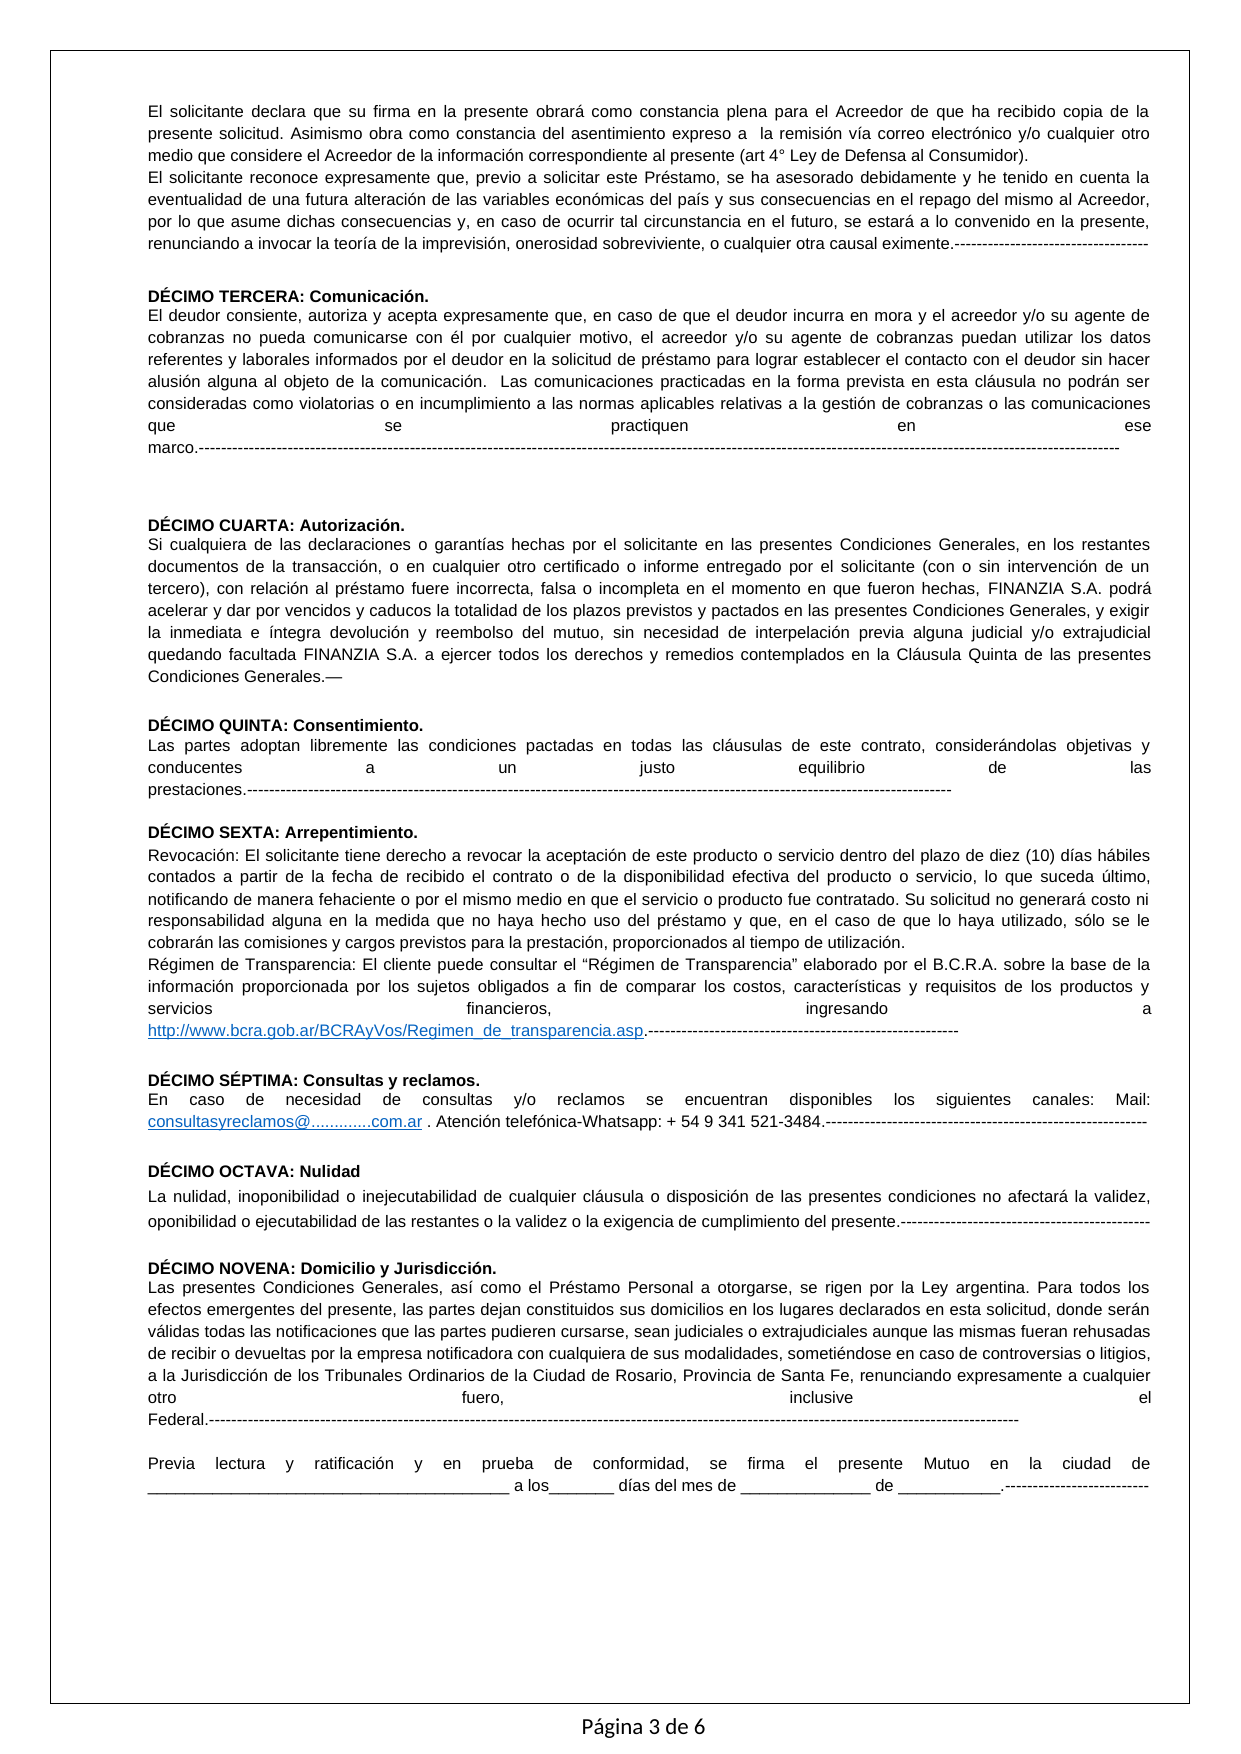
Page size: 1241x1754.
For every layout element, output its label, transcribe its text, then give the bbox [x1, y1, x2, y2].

text DÉCIMO NOVENA: Domicilio y Jurisdicción. [148, 1253, 1152, 1278]
text DÉCIMO TERCERA: Comunicación. [148, 281, 1152, 306]
text El deudor consiente, autoriza y acepta expresamente que, en caso de que el deudor incurra en mora y el acreedor y/o su agente de cobranzas no pueda comunicarse con él por cualquier motivo, el acreedor y/o su agente de cobranzas puedan utilizar los datos referentes y laborales informados por el deudor en la solicitud de préstamo para lograr establecer el contacto con el deudor sin hacer alusión alguna al objeto de la comunicación. Las comunicaciones practicadas en la forma prevista en esta cláusula no podrán ser consideradas como violatorias o en incumplimiento a las normas aplicables relativas a la gestión de cobranzas o las comunicaciones que se practiquen en ese marco.---------------------------------------------------------------------------------------------------------------------------------------------------------------------- [148, 306, 1152, 457]
text Previa lectura y ratificación y en prueba de conformidad, se firma el presente Mutuo en la ciudad de _______________________________________ a los_______ días del mes de ______________ de ___________.-------------------------- [148, 1454, 1152, 1495]
text Régimen de Transparencia: El cliente puede consultar el “Régimen de Transparencia” elaborado por el B.C.R.A. sobre la base de la información proporcionada por los sujetos obligados a fin de comparar los costos, características y requisitos de los productos y servicios financieros, ingresando a http://www.bcra.gob.ar/BCRAyVos/Regimen_de_transparencia.asp.-------------------------------------------------------- [148, 955, 1152, 1040]
text Las presentes Condiciones Generales, así como el Préstamo Personal a otorgarse, se rigen por la Ley argentina. Para todos los efectos emergentes del presente, las partes dejan constituidos sus domicilios en los lugares declarados en esta solicitud, donde serán válidas todas las notificaciones que las partes pudieren cursarse, sean judiciales o extrajudiciales aunque las mismas fueran rehusadas de recibir o devueltas por la empresa notificadora con cualquiera de sus modalidades, sometiéndose en caso de controversias o litigios, a la Jurisdicción de los Tribunales Ordinarios de la Ciudad de Rosario, Provincia de Santa Fe, renunciando expresamente a cualquier otro fuero, inclusive el Federal.-------------------------------------------------------------------------------------------------------------------------------------------------- [148, 1278, 1152, 1429]
text DÉCIMO SEXTA: Arrepentimiento. [148, 823, 1152, 842]
text DÉCIMO OCTAVA: Nulidad [148, 1156, 1152, 1181]
text DÉCIMO QUINTA: Consentimiento. [148, 710, 1152, 735]
text Si cualquiera de las declaraciones o garantías hechas por el solicitante en las presentes Condiciones Generales, en los restantes documentos de la transacción, o en cualquier otro certificado o informe entregado por el solicitante (con o sin intervención de un tercero), con relación al préstamo fuere incorrecta, falsa o incompleta en el momento en que fueron hechas, FINANZIA S.A. podrá acelerar y dar por vencidos y caducos la totalidad de los plazos previstos y pactados en las presentes Condiciones Generales, y exigir la inmediata e íntegra devolución y reembolso del mutuo, sin necesidad de interpelación previa alguna judicial y/o extrajudicial quedando facultada FINANZIA S.A. a ejercer todos los derechos y remedios contemplados en la Cláusula Quinta de las presentes Condiciones Generales.— [148, 534, 1152, 686]
text Las partes adoptan libremente las condiciones pactadas en todas las cláusulas de este contrato, considerándolas objetivas y conducentes a un justo equilibrio de las prestaciones.------------------------------------------------------------------------------------------------------------------------------- [148, 735, 1152, 798]
text DÉCIMO SÉPTIMA: Consultas y reclamos. [148, 1065, 1152, 1090]
text El solicitante reconoce expresamente que, previo a solicitar este Préstamo, se ha asesorado debidamente y he tenido en cuenta la eventualidad de una futura alteración de las variables económicas del país y sus consecuencias en el repago del mismo al Acreedor, por lo que asume dichas consecuencias y, en caso de ocurrir tal circunstancia en el futuro, se estará a lo convenido en la presente, renunciando a invocar la teoría de la imprevisión, onerosidad sobreviviente, o cualquier otra causal eximente.----------------------------------- [148, 168, 1152, 253]
text La nulidad, inoponibilidad o inejecutabilidad de cualquier cláusula o disposición de las presentes condiciones no afectará la validez, oponibilidad o ejecutabilidad de las restantes o la validez o la exigencia de cumplimiento del presente.--------------------------------------------- [148, 1181, 1152, 1231]
text DÉCIMO CUARTA: Autorización. [148, 509, 1152, 534]
text El solicitante declara que su firma en la presente obrará como constancia plena para el Acreedor de que ha recibido copia de la presente solicitud. Asimismo obra como constancia del asentimiento expreso a la remisión vía correo electrónico y/o cualquier otro medio que considere el Acreedor de la información correspondiente al presente (art 4° Ley de Defensa al Consumidor). [148, 102, 1152, 165]
text En caso de necesidad de consultas y/o reclamos se encuentran disponibles los siguientes canales: Mail: consultasyreclamos@.............com.ar . Atención telefónica-Whatsapp: + 54 9 341 521-3484.---------------------------------------------------------- [148, 1090, 1152, 1131]
text Revocación: El solicitante tiene derecho a revocar la aceptación de este producto o servicio dentro del plazo de diez (10) días hábiles contados a partir de la fecha de recibido el contrato o de la disponibilidad efectiva del producto o servicio, lo que suceda último, notificando de manera fehaciente o por el mismo medio en que el servicio o producto fue contratado. Su solicitud no generará costo ni responsabilidad alguna en la medida que no haya hecho uso del préstamo y que, en el caso de que lo haya utilizado, sólo se le cobrarán las comisiones y cargos previstos para la prestación, proporcionados al tiempo de utilización. [148, 845, 1152, 952]
